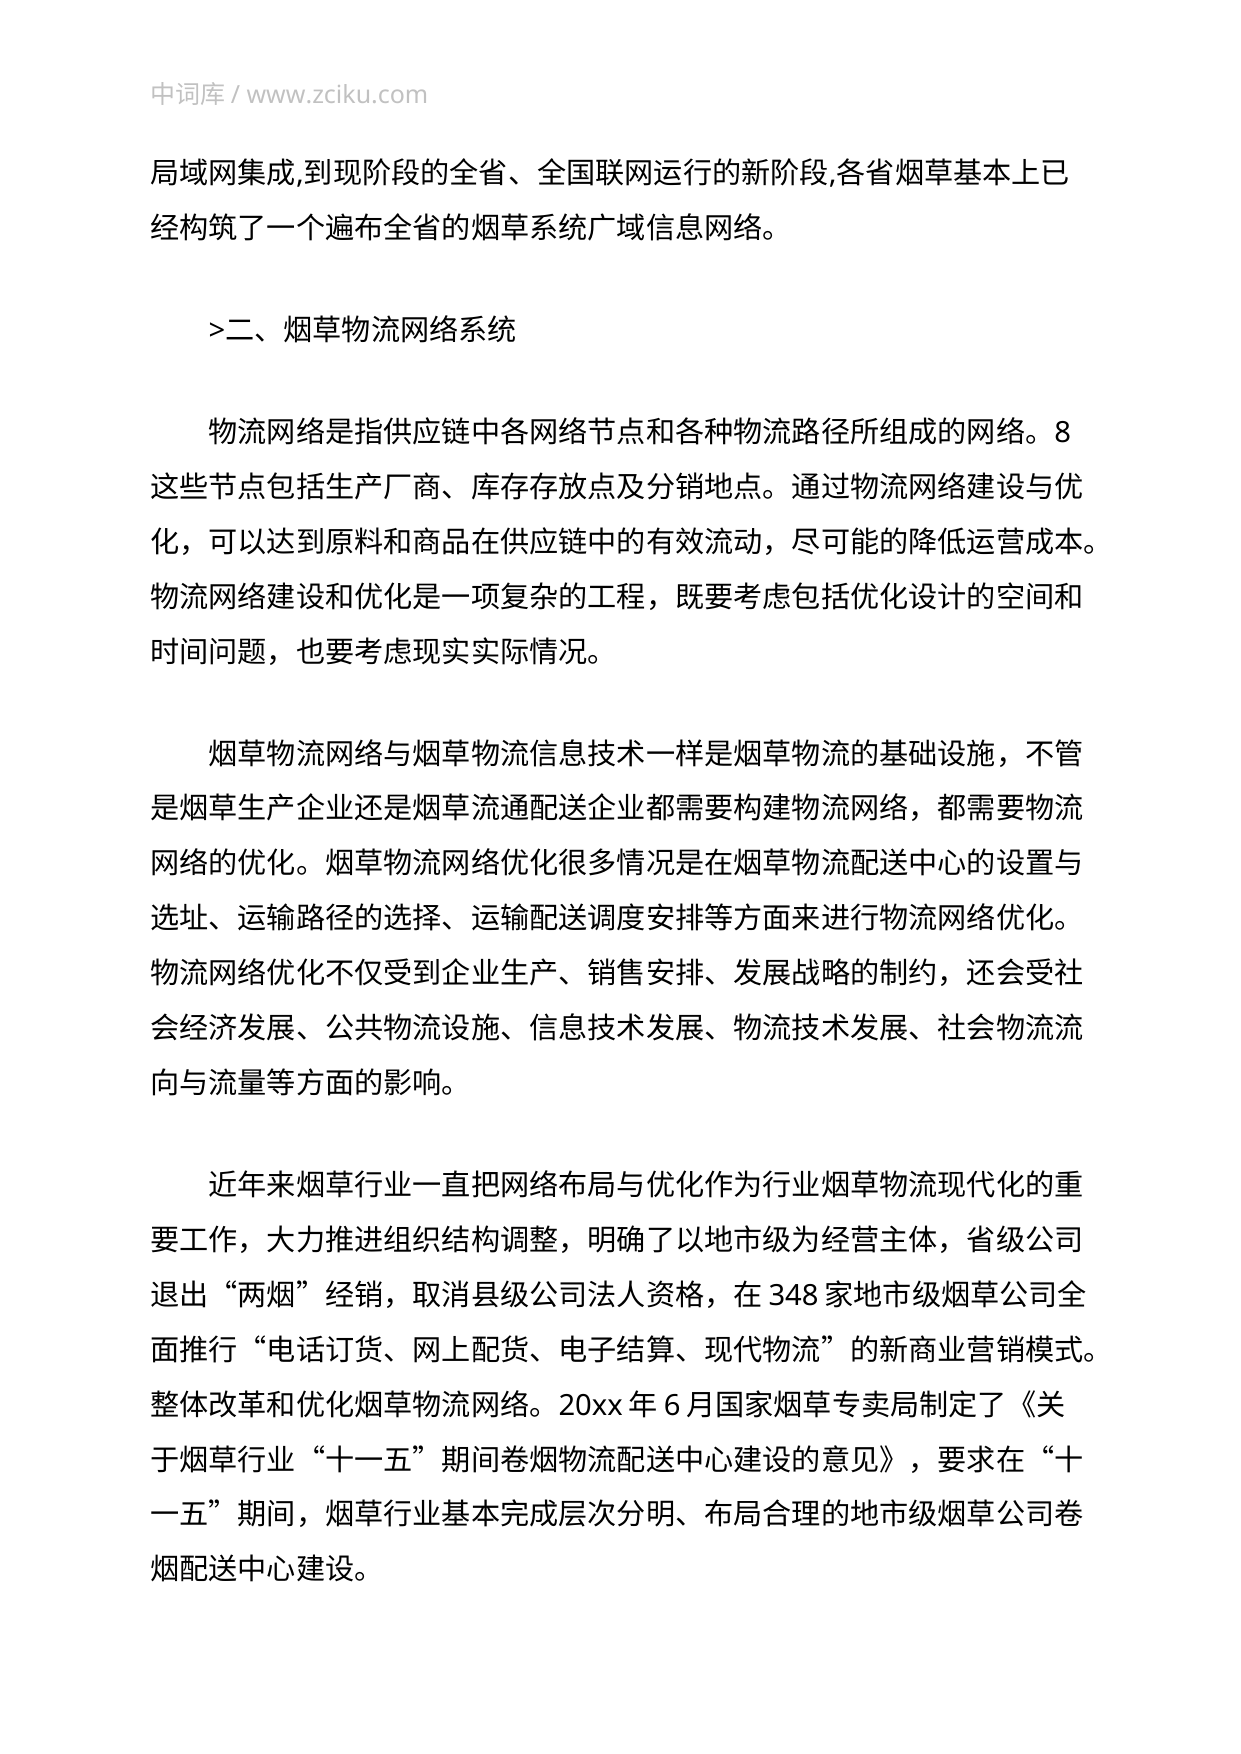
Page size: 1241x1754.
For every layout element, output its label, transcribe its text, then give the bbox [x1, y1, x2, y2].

text 烟草物流网络与烟草物流信息技术一样是烟草物流的基础设施，不管是烟草生产企业还是烟草流通配送企业都需要构建物流网络，都需要物流网络的优化。烟草物流网络优化很多情况是在烟草物流配送中心的设置与选址、运输路径的选择、运输配送调度安排等方面来进行物流网络优化。物流网络优化不仅受到企业生产、销售安排、发展战略的制约，还会受社会经济发展、公共物流设施、信息技术发展、物流技术发展、社会物流流向与流量等方面的影响。 [150, 730, 1090, 1102]
text >二、烟草物流网络系统 [150, 307, 1090, 349]
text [150, 150, 1090, 247]
text 物流网络是指供应链中各网络节点和各种物流路径所组成的网络。8这些节点包括生产厂商、库存存放点及分销地点。通过物流网络建设与优化，可以达到原料和商品在供应链中的有效流动，尽可能的降低运营成本。物流网络建设和优化是一项复杂的工程，既要考虑包括优化设计的空间和时间问题，也要考虑现实实际情况。 [150, 409, 1090, 671]
text 近年来烟草行业一直把网络布局与优化作为行业烟草物流现代化的重要工作，大力推进组织结构调整，明确了以地市级为经营主体，省级公司退出“两烟”经销，取消县级公司法人资格，在348家地市级烟草公司全面推行“电话订货、网上配货、电子结算、现代物流”的新商业营销模式。整体改革和优化烟草物流网络。20xx年6月国家烟草专卖局制定了《关于烟草行业“十一五”期间卷烟物流配送中心建设的意见》，要求在“十一五”期间，烟草行业基本完成层次分明、布局合理的地市级烟草公司卷烟配送中心建设。 [150, 1161, 1090, 1588]
